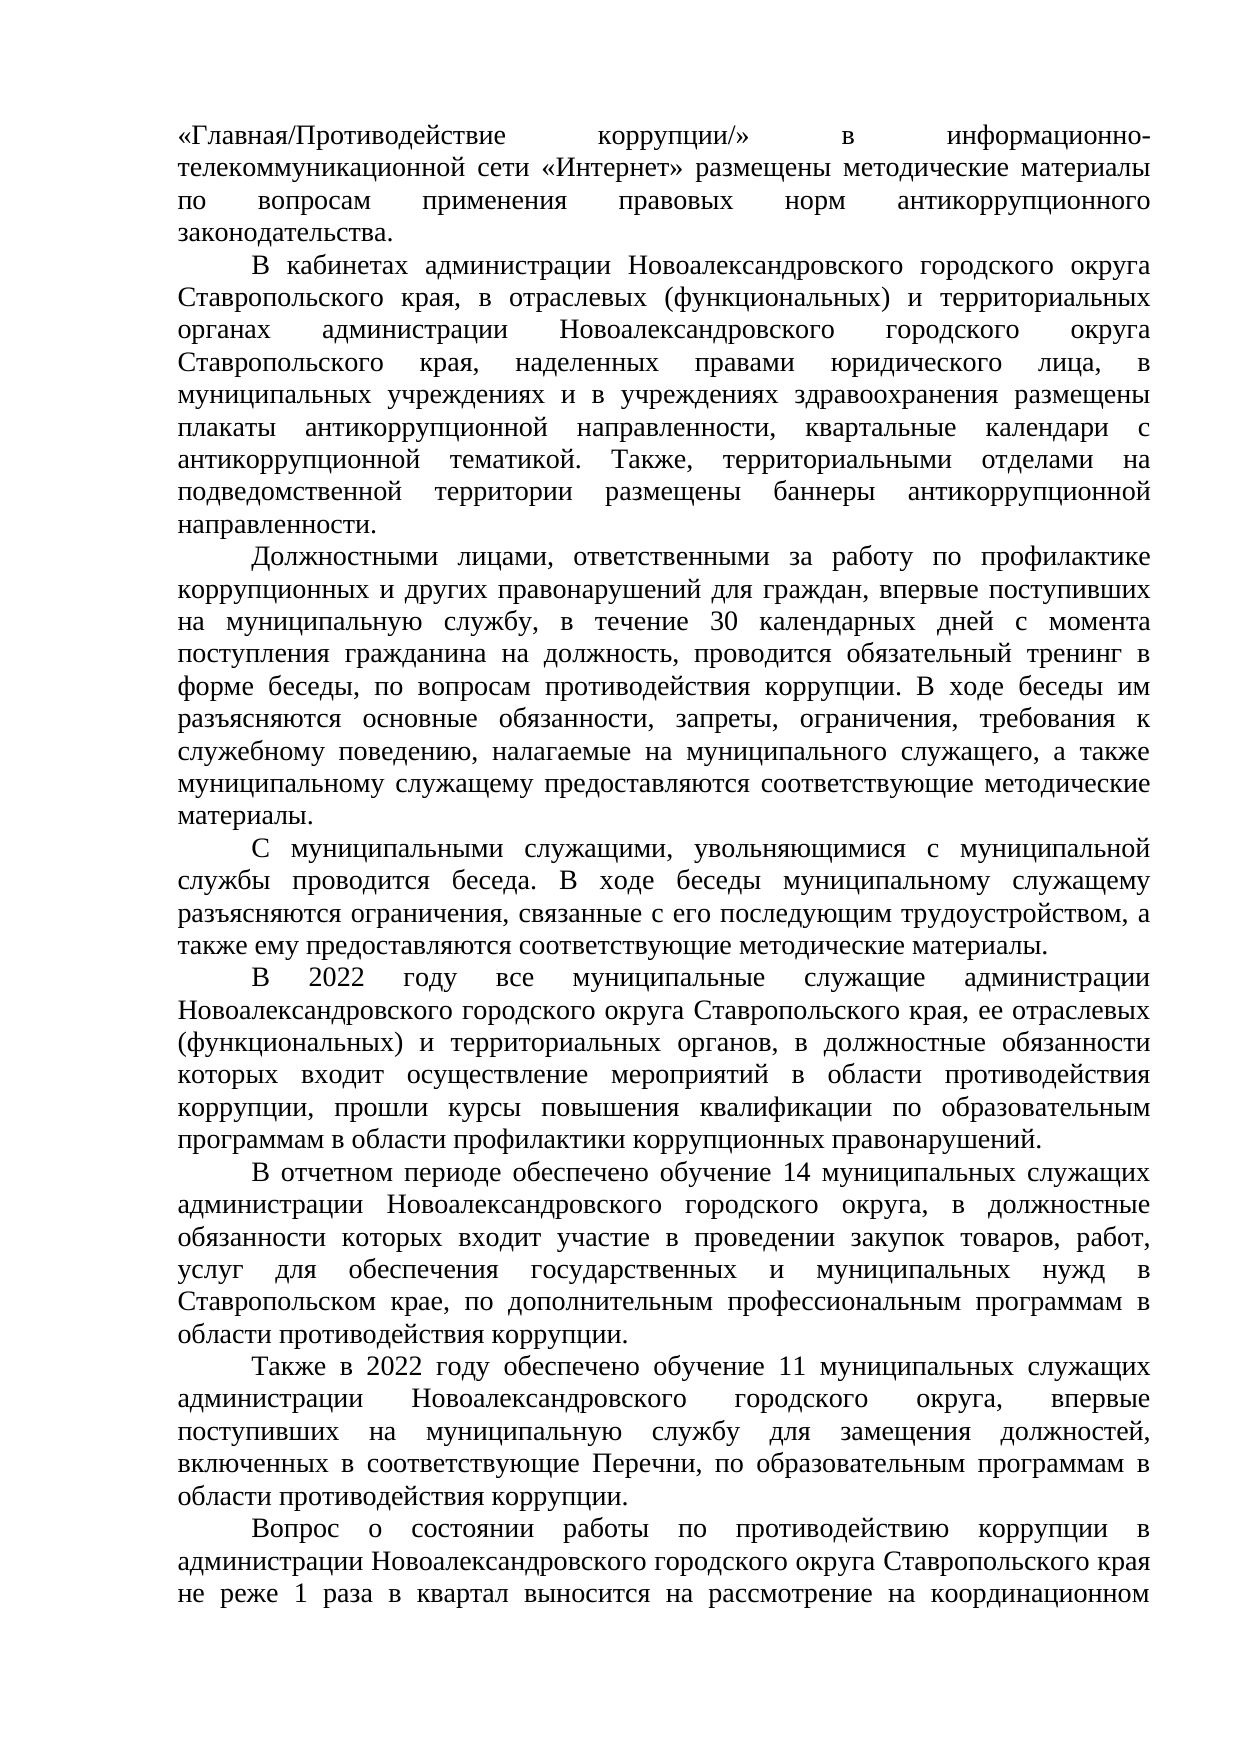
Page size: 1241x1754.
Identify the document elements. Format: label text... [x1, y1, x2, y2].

text В отчетном периоде обеспечено обучение 14 муниципальных служащих администрации Новоалександровского городского округа, в должностные обязанности которых входит участие в проведении закупок товаров, работ, услуг для обеспечения государственных и муниципальных нужд в Ставропольском крае, по дополнительным профессиональным программам в области противодействия коррупции. [177, 1155, 1152, 1349]
text Должностными лицами, ответственными за работу по профилактике коррупционных и других правонарушений для граждан, впервые поступивших на муниципальную службу, в течение 30 календарных дней с момента поступления гражданина на должность, проводится обязательный тренинг в форме беседы, по вопросам противодействия коррупции. В ходе беседы им разъясняются основные обязанности, запреты, ограничения, требования к служебному поведению, налагаемые на муниципального служащего, а также муниципальному служащему предоставляются соответствующие методические материалы. [177, 539, 1152, 831]
text С муниципальными служащими, увольняющимися с муниципальной службы проводится беседа. В ходе беседы муниципальному служащему разъясняются ограничения, связанные с его последующим трудоустройством, а также ему предоставляются соответствующие методические материалы. [177, 831, 1152, 960]
text Также в 2022 году обеспечено обучение 11 муниципальных служащих администрации Новоалександровского городского округа, впервые поступивших на муниципальную службу для замещения должностей, включенных в соответствующие Перечни, по образовательным программам в области противодействия коррупции. [177, 1349, 1152, 1511]
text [177, 1511, 1152, 1608]
text В 2022 году все муниципальные служащие администрации Новоалександровского городского округа Ставропольского края, ее отраслевых (функциональных) и территориальных органов, в должностные обязанности которых входит осуществление мероприятий в области противодействия коррупции, прошли курсы повышения квалификации по образовательным программам в области профилактики коррупционных правонарушений. [177, 960, 1152, 1155]
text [177, 118, 1152, 248]
text В кабинетах администрации Новоалександровского городского округа Ставропольского края, в отраслевых (функциональных) и территориальных органах администрации Новоалександровского городского округа Ставропольского края, наделенных правами юридического лица, в муниципальных учреждениях и в учреждениях здравоохранения размещены плакаты антикоррупционной направленности, квартальные календари с антикоррупционной тематикой. Также, территориальными отделами на подведомственной территории размещены баннеры антикоррупционной направленности. [177, 248, 1152, 539]
